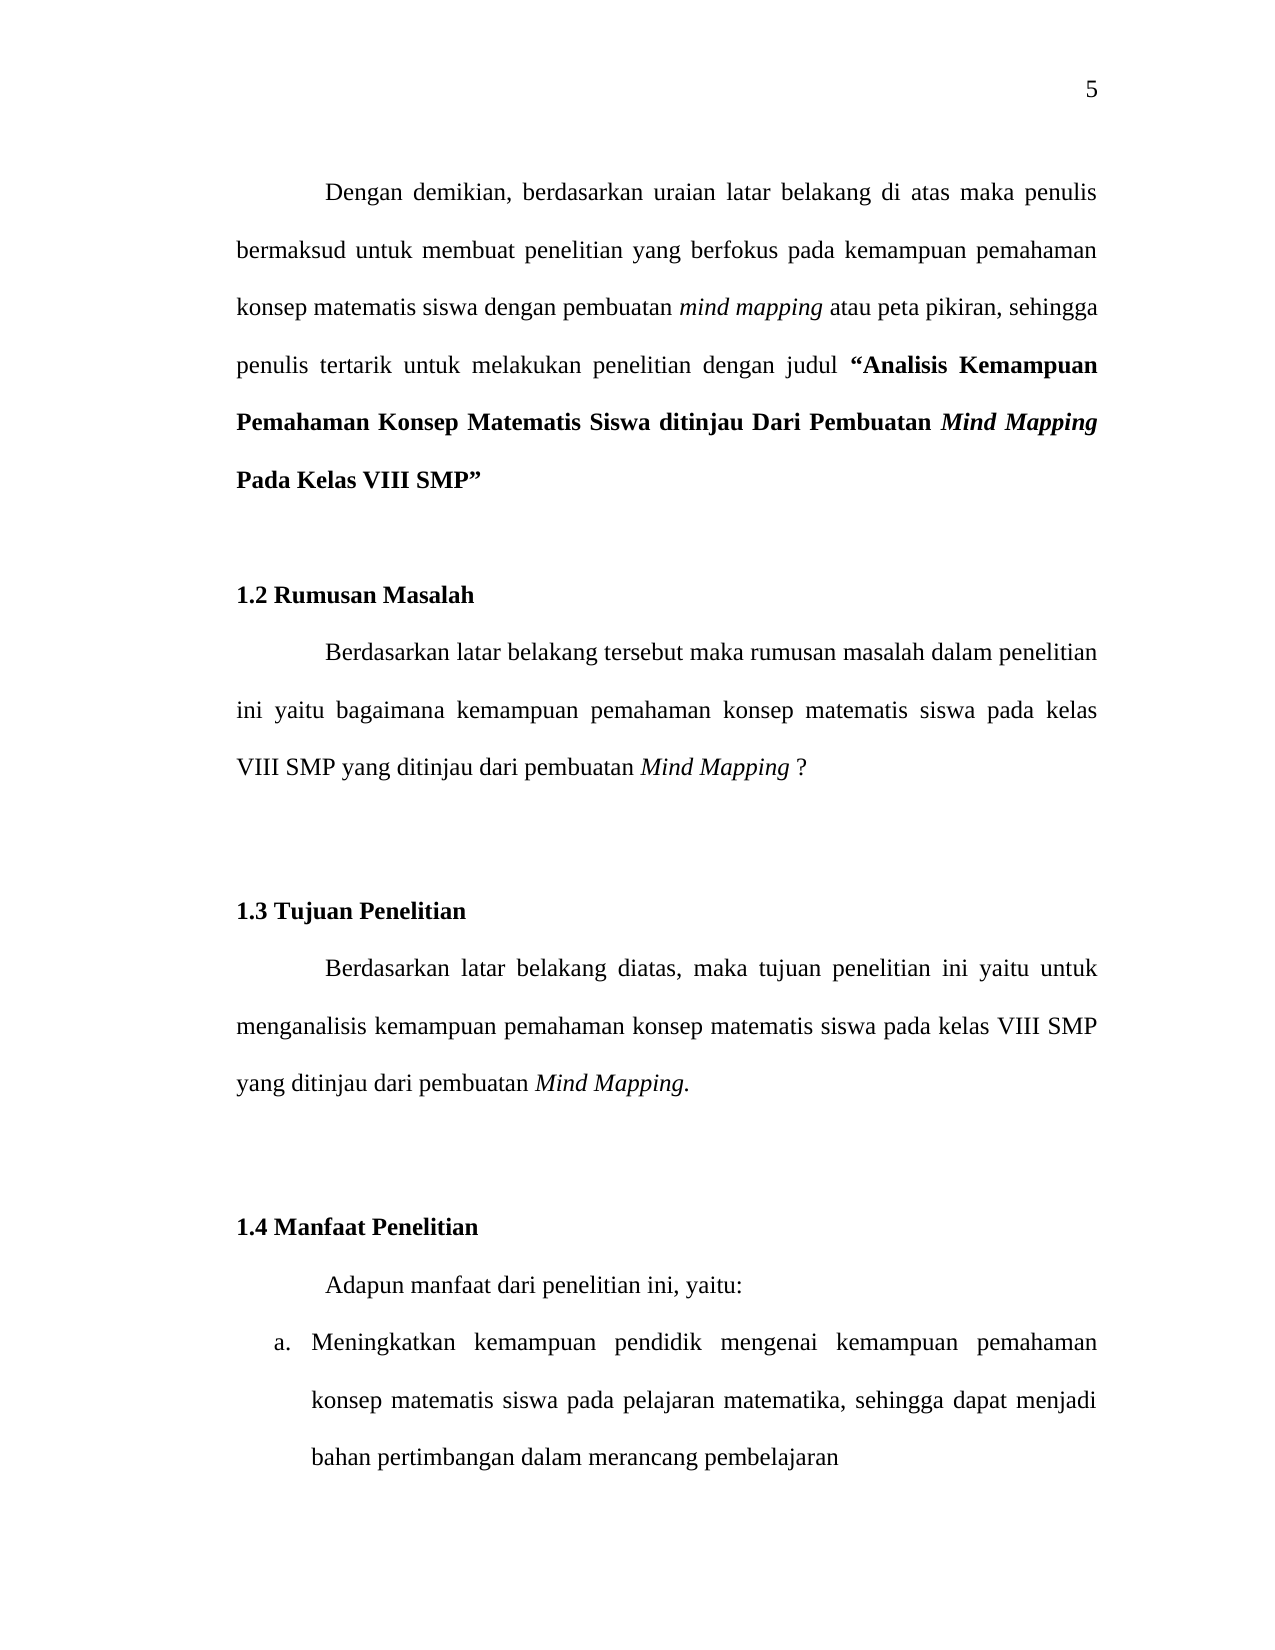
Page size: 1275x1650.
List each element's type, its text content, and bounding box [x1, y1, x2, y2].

text Dengan demikian, berdasarkan uraian latar belakang di atas maka penulis bermaksud untuk membuat penelitian yang berfokus pada kemampuan pemahaman konsep matematis siswa dengan pembuatan mind mapping atau peta pikiran, sehingga penulis tertarik untuk melakukan penelitian dengan judul “Analisis Kemampuan Pemahaman Konsep Matematis Siswa ditinjau Dari Pembuatan Mind Mapping Pada Kelas VIII SMP” [236, 177, 1098, 493]
list Meningkatkan kemampuan pendidik mengenai kemampuan pemahaman konsep matematis siswa pada pelajaran matematika, sehingga dapat menjadi bahan pertimbangan dalam merancang pembelajaran [274, 1327, 1098, 1471]
list Tujuan Penelitian [236, 896, 1098, 925]
list Rumusan Masalah [236, 580, 1098, 608]
text Adapun manfaat dari penelitian ini, yaitu: [236, 1270, 1098, 1298]
text Berdasarkan latar belakang diatas, maka tujuan penelitian ini yaitu untuk menganalisis kemampuan pemahaman konsep matematis siswa pada kelas VIII SMP yang ditinjau dari pembuatan Mind Mapping. [236, 953, 1098, 1097]
text Berdasarkan latar belakang tersebut maka rumusan masalah dalam penelitian ini yaitu bagaimana kemampuan pemahaman konsep matematis siswa pada kelas VIII SMP yang ditinjau dari pembuatan Mind Mapping ? [236, 637, 1098, 781]
list Manfaat Penelitian [236, 1212, 1098, 1241]
